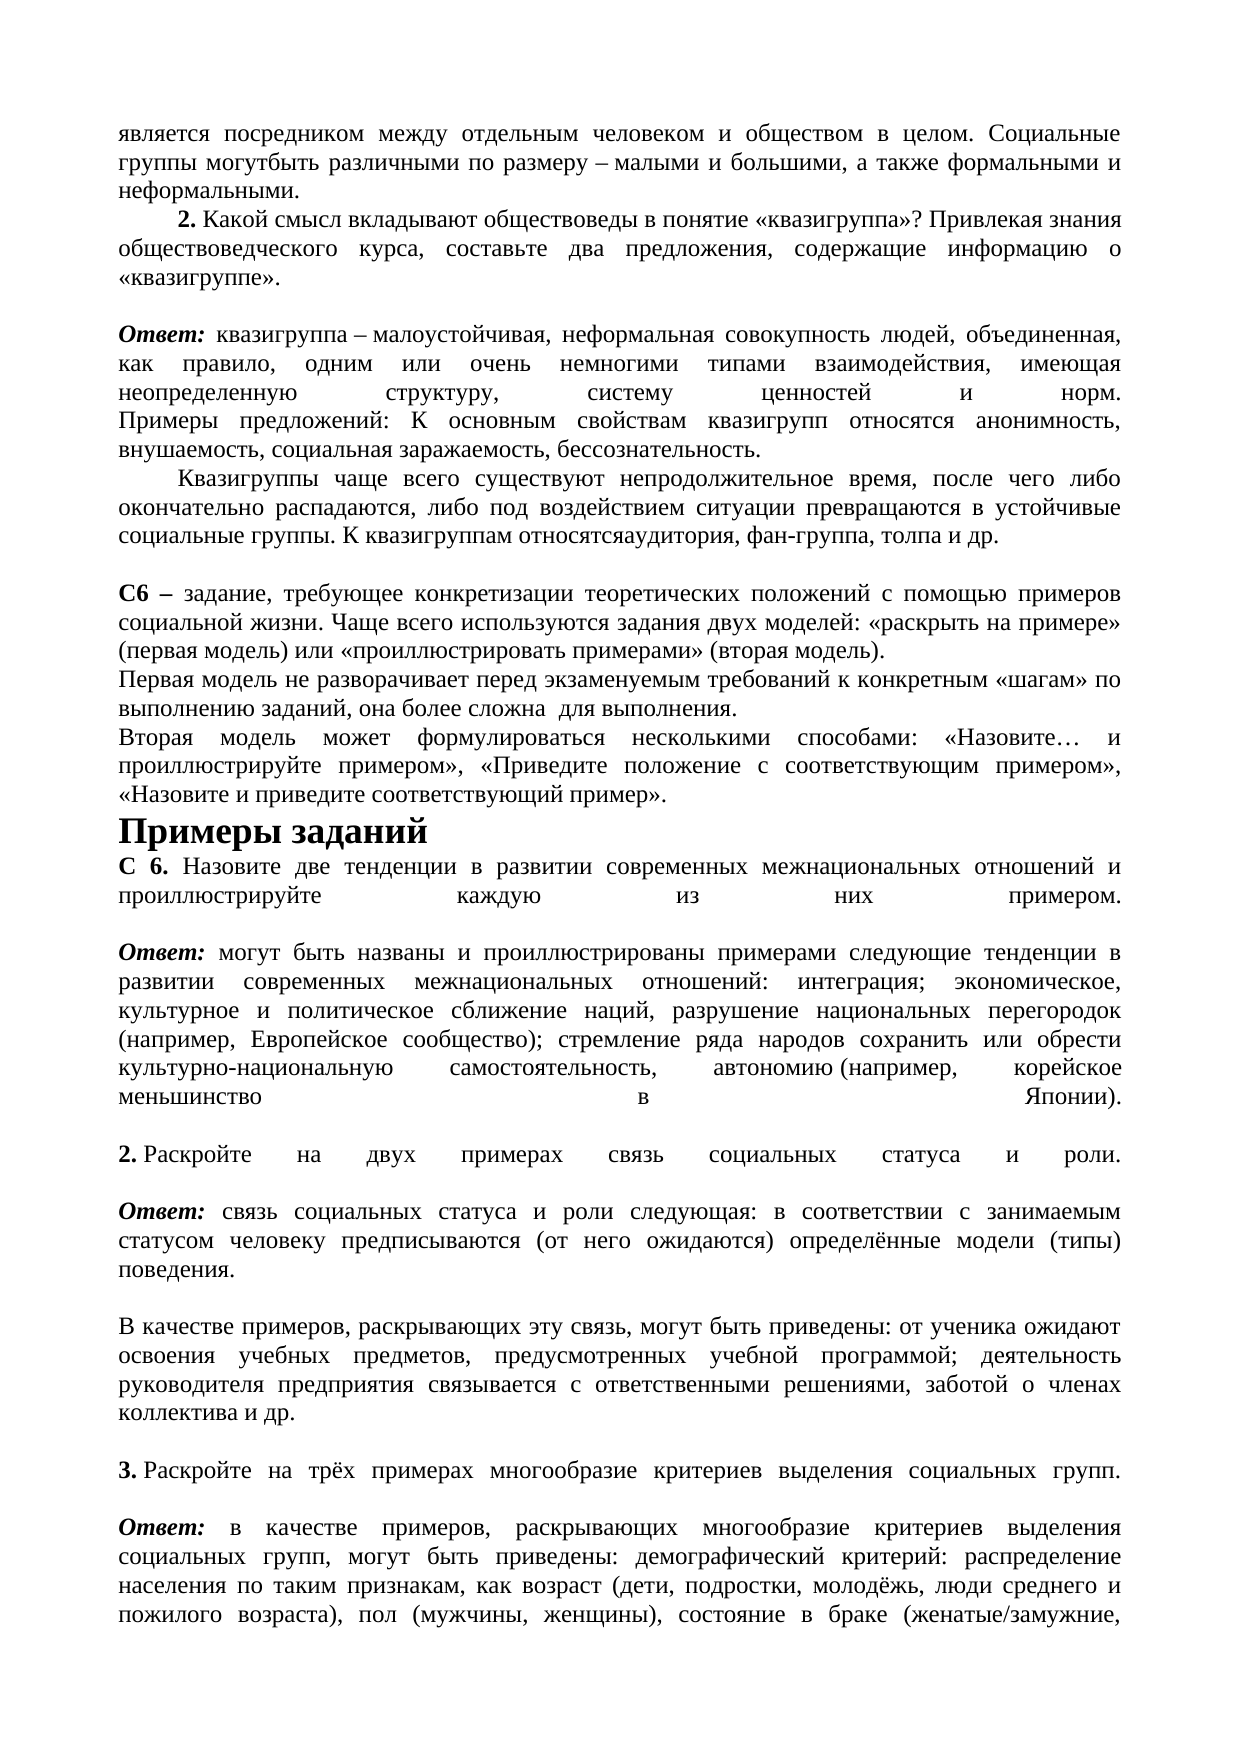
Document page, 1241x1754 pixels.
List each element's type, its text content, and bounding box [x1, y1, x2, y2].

text Квазигруппы чаще всего существуют непродолжительное время, после чего либо окончательно распадаются, либо под воздействием ситуации превращаются в устойчивые социальные группы. К квазигруппам относятсяаудитория, фан-группа, толпа и др. [118, 463, 1122, 549]
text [118, 1426, 1122, 1627]
text С6 – задание, требующее конкретизации теоретических положений с помощью примеров социальной жизни. Чаще всего используются задания двух моделей: «раскрыть на примере» (первая модель) или «проиллюстрировать примерами» (вторая модель). [118, 578, 1122, 664]
text Первая модель не разворачивает перед экзаменуемым требований к конкретным «шагам» по выполнению заданий, она более сложна для выполнения. [118, 664, 1122, 722]
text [118, 118, 1122, 204]
text Примеры заданий [118, 808, 1122, 851]
text Вторая модель может формулироваться несколькими способами: «Назовите… и проиллюстрируйте примером», «Приведите положение с соответствующим примером», «Назовите и приведите соответствующий пример». [118, 722, 1122, 808]
text 2. Какой смысл вкладывают обществоведы в понятие «квазигруппа»? Привлекая знания обществоведческого курса, составьте два предложения, содержащие информацию о «квазигруппе». Ответ: квазигруппа – малоустойчивая, неформальная совокупность людей, объединенная, как правило, одним или очень немногими типами взаимодействия, имеющая неопределенную структуру, систему ценностей и норм. Примеры предложений: К основным свойствам квазигрупп относятся анонимность, внушаемость, социальная заражаемость, бессознательность. [118, 204, 1122, 463]
text С 6. Назовите две тенденции в развитии современных межнациональных отношений и проиллюстрируйте каждую из них примером. Ответ: могут быть названы и проиллюстрированы примерами следующие тенденции в развитии современных межнациональных отношений: интеграция; экономическое, культурное и политическое сближение наций, разрушение национальных перегородок (например, Европейское сообщество); стремление ряда народов сохранить или обрести культурно-национальную самостоятельность, автономию (например, корейское меньшинство в Японии). 2. Раскройте на двух примерах связь социальных статуса и роли. Ответ: связь социальных статуса и роли следующая: в соответствии с занимаемым статусом человеку предписываются (от него ожидаются) определённые модели (типы) поведения. В качестве примеров, раскрывающих эту связь, могут быть приведены: от ученика ожидают освоения учебных предметов, предусмотренных учебной программой; деятельность руководителя предприятия связывается с ответственными решениями, заботой о членах коллектива и др. [118, 851, 1122, 1426]
